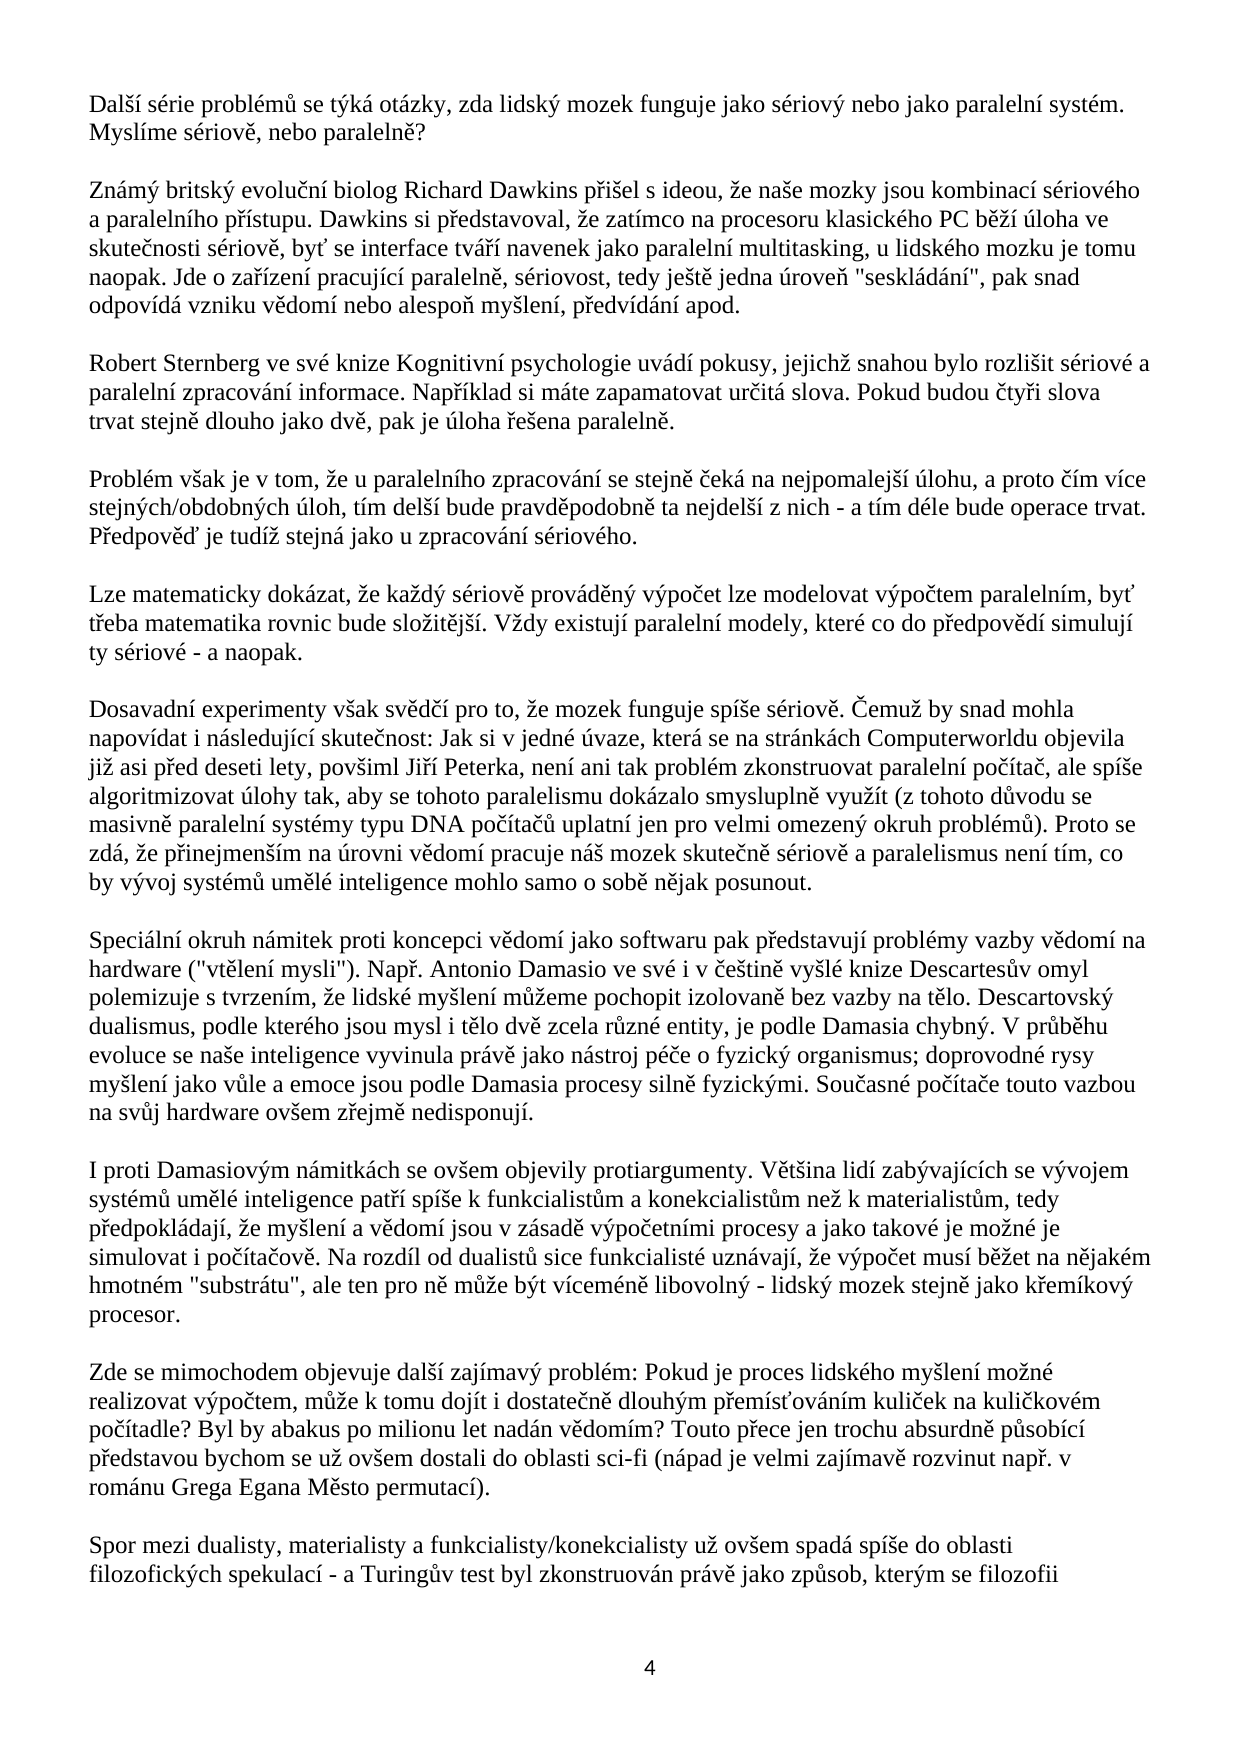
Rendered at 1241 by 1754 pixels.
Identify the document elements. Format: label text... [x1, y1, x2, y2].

text I proti Damasiovým námitkách se ovšem objevily protiargumenty. Většina lidí zabývajících se vývojem systémů umělé inteligence patří spíše k funkcialistům a konekcialistům než k materialistům, tedy předpokládají, že myšlení a vědomí jsou v zásadě výpočetními procesy a jako takové je možné je simulovat i počítačově. Na rozdíl od dualistů sice funkcialisté uznávají, že výpočet musí běžet na nějakém hmotném "substrátu", ale ten pro ně může být víceméně libovolný - lidský mozek stejně jako křemíkový procesor. [88, 1155, 1152, 1328]
text Další série problémů se týká otázky, zda lidský mozek funguje jako sériový nebo jako paralelní systém. Myslíme sériově, nebo paralelně? [88, 89, 1152, 146]
text Zde se mimochodem objevuje další zajímavý problém: Pokud je proces lidského myšlení možné realizovat výpočtem, může k tomu dojít i dostatečně dlouhým přemísťováním kuliček na kuličkovém počítadle? Byl by abakus po milionu let nadán vědomím? Touto přece jen trochu absurdně působící představou bychom se už ovšem dostali do oblasti sci-fi (nápad je velmi zajímavě rozvinut např. v románu Grega Egana Město permutací). [88, 1357, 1152, 1501]
text Známý britský evoluční biolog Richard Dawkins přišel s ideou, že naše mozky jsou kombinací sériového a paralelního přístupu. Dawkins si představoval, že zatímco na procesoru klasického PC běží úloha ve skutečnosti sériově, byť se interface tváří navenek jako paralelní multitasking, u lidského mozku je tomu naopak. Jde o zařízení pracující paralelně, sériovost, tedy ještě jedna úroveň "seskládání", pak snad odpovídá vzniku vědomí nebo alespoň myšlení, předvídání apod. [88, 175, 1152, 319]
text Robert Sternberg ve své knize Kognitivní psychologie uvádí pokusy, jejichž snahou bylo rozlišit sériové a paralelní zpracování informace. Například si máte zapamatovat určitá slova. Pokud budou čtyři slova trvat stejně dlouho jako dvě, pak je úloha řešena paralelně. [88, 348, 1152, 434]
text Problém však je v tom, že u paralelního zpracování se stejně čeká na nejpomalejší úlohu, a proto čím více stejných/obdobných úloh, tím delší bude pravděpodobně ta nejdelší z nich - a tím déle bude operace trvat. Předpověď je tudíž stejná jako u zpracování sériového. [88, 464, 1152, 550]
text Dosavadní experimenty však svědčí pro to, že mozek funguje spíše sériově. Čemuž by snad mohla napovídat i následující skutečnost: Jak si v jedné úvaze, která se na stránkách Computerworldu objevila již asi před deseti lety, povšiml Jiří Peterka, není ani tak problém zkonstruovat paralelní počítač, ale spíše algoritmizovat úlohy tak, aby se tohoto paralelismu dokázalo smysluplně využít (z tohoto důvodu se masivně paralelní systémy typu DNA počítačů uplatní jen pro velmi omezený okruh problémů). Proto se zdá, že přinejmenším na úrovni vědomí pracuje náš mozek skutečně sériově a paralelismus není tím, co by vývoj systémů umělé inteligence mohlo samo o sobě nějak posunout. [88, 694, 1152, 896]
text Lze matematicky dokázat, že každý sériově prováděný výpočet lze modelovat výpočtem paralelním, byť třeba matematika rovnic bude složitější. Vždy existují paralelní modely, které co do předpovědí simulují ty sériové - a naopak. [88, 579, 1152, 665]
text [88, 1530, 1152, 1587]
text Speciální okruh námitek proti koncepci vědomí jako softwaru pak představují problémy vazby vědomí na hardware ("vtělení mysli"). Např. Antonio Damasio ve své i v češtině vyšlé knize Descartesův omyl polemizuje s tvrzením, že lidské myšlení můžeme pochopit izolovaně bez vazby na tělo. Descartovský dualismus, podle kterého jsou mysl i tělo dvě zcela různé entity, je podle Damasia chybný. V průběhu evoluce se naše inteligence vyvinula právě jako nástroj péče o fyzický organismus; doprovodné rysy myšlení jako vůle a emoce jsou podle Damasia procesy silně fyzickými. Současné počítače touto vazbou na svůj hardware ovšem zřejmě nedisponují. [88, 925, 1152, 1126]
